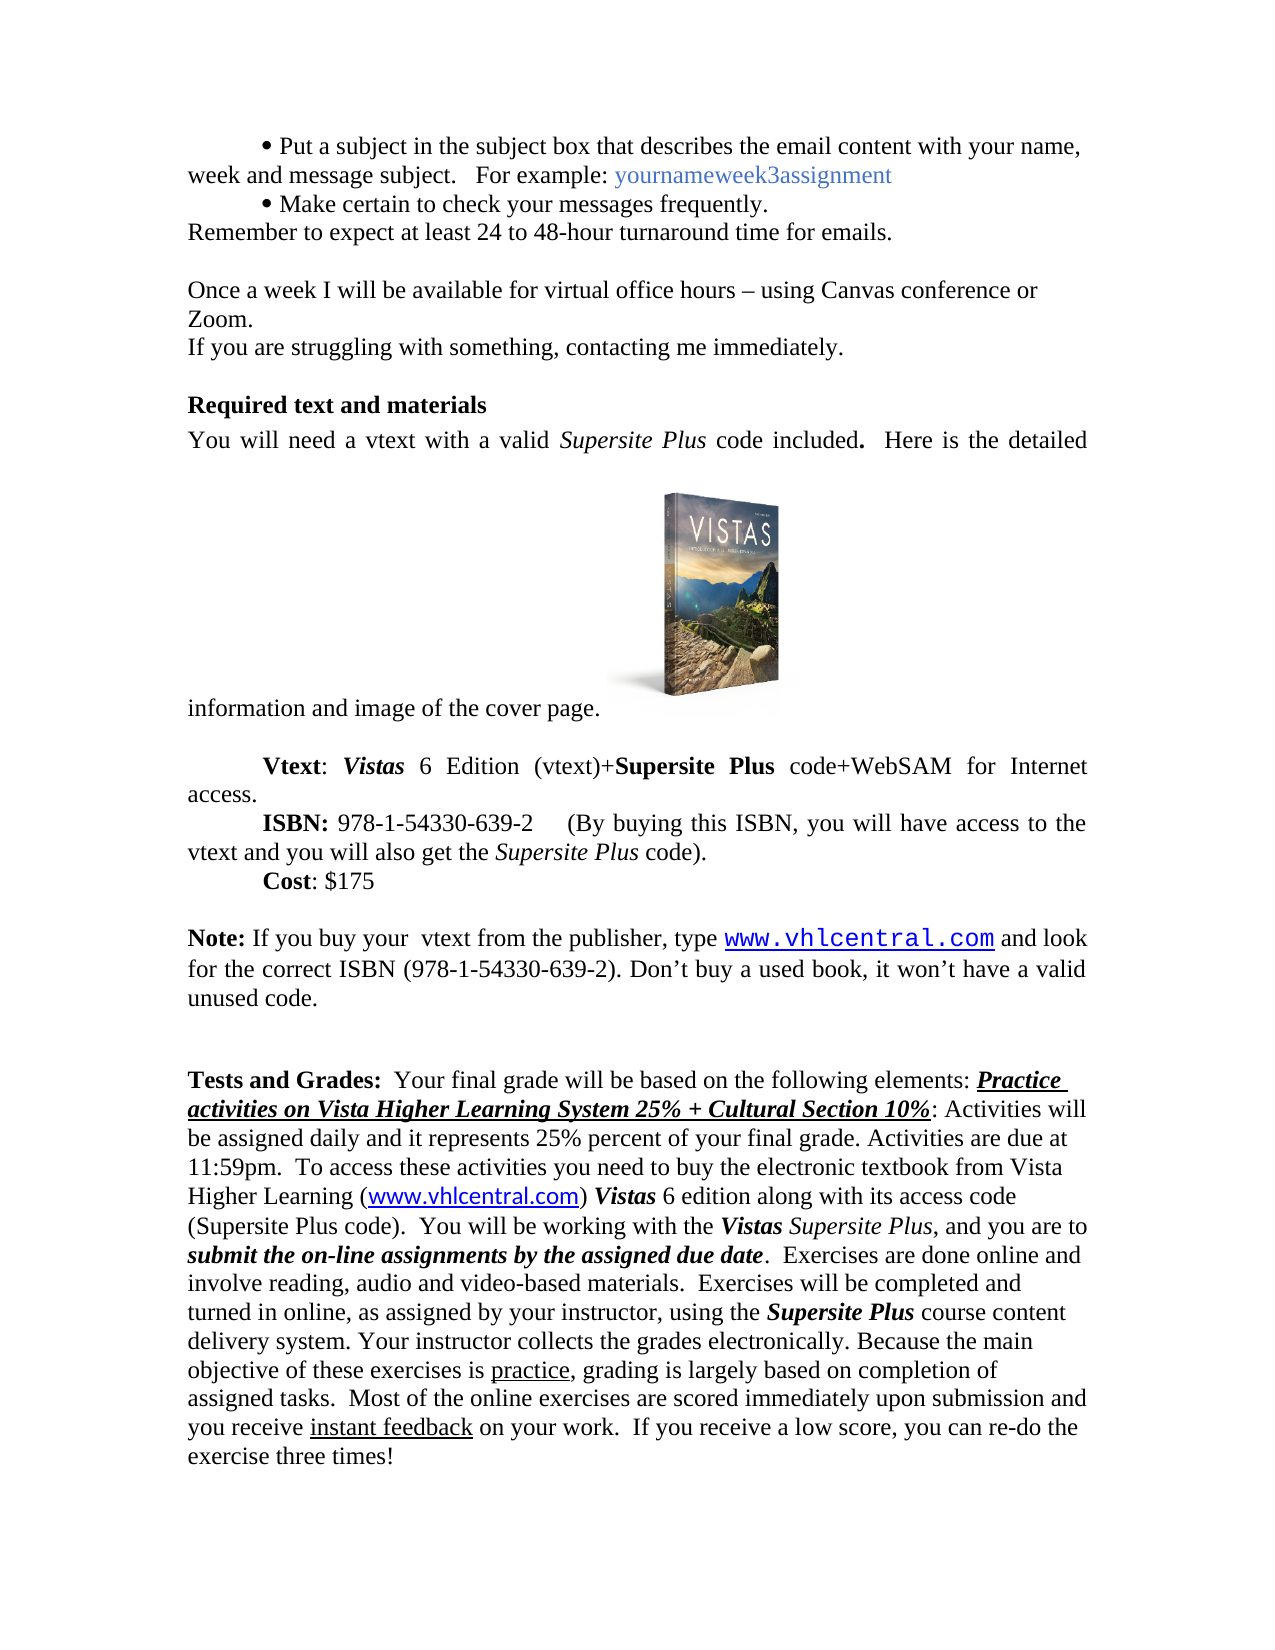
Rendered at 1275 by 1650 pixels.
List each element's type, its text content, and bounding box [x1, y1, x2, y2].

picture [606, 454, 820, 717]
text Once a week I will be available for virtual office hours – using Canvas conference or Zoom. [187, 275, 1087, 332]
text Make certain to check your messages frequently. [187, 189, 1087, 217]
text Cost: $175 [187, 866, 1087, 894]
text You will need a vtext with a valid Supersite Plus code included. Here is the detailed information and image of the cover page. [187, 425, 1087, 722]
subtitle Tests and Grades: Your final grade will be based on the following elements: Practice activities on Vista Higher Learning System 25% + Cultural Section 10%: Activities will be assigned daily and it represents 25% percent of your final grade. Activities are due at 11:59pm. To access these activities you need to buy the electronic textbook from Vista Higher Learning (www.vhlcentral.com) Vistas 6 edition along with its access code (Supersite Plus code). You will be working with the Vistas Supersite Plus, and you are to submit the on-line assignments by the assigned due date. Exercises are done online and involve reading, audio and video-based materials. Exercises will be completed and turned in online, as assigned by your instructor, using the Supersite Plus course content delivery system. Your instructor collects the grades electronically. Because the main objective of these exercises is practice, grading is largely based on completion of assigned tasks. Most of the online exercises are scored immediately upon submission and you receive instant feedback on your work. If you receive a low score, you can re-do the exercise three times! [187, 1065, 1087, 1470]
text ISBN: 978-1-54330-639-2 (By buying this ISBN, you will have access to the vtext and you will also get the Supersite Plus code). [187, 808, 1087, 866]
text Note: If you buy your vtext from the publisher, type www.vhlcentral.com and look for the correct ISBN (978-1-54330-639-2). Don’t buy a used book, it won’t have a valid unused code. [187, 923, 1087, 1012]
subtitle Required text and materials [187, 390, 1087, 419]
text Put a subject in the subject box that describes the email content with your name, week and message subject. For example: yournameweek3assignment [187, 131, 1087, 189]
text Remember to expect at least 24 to 48-hour turnaround time for emails. [187, 217, 1087, 246]
text If you are struggling with something, contacting me immediately. [187, 332, 1087, 361]
text Vtext: Vistas 6 Edition (vtext)+Supersite Plus code+WebSAM for Internet access. [187, 751, 1087, 808]
